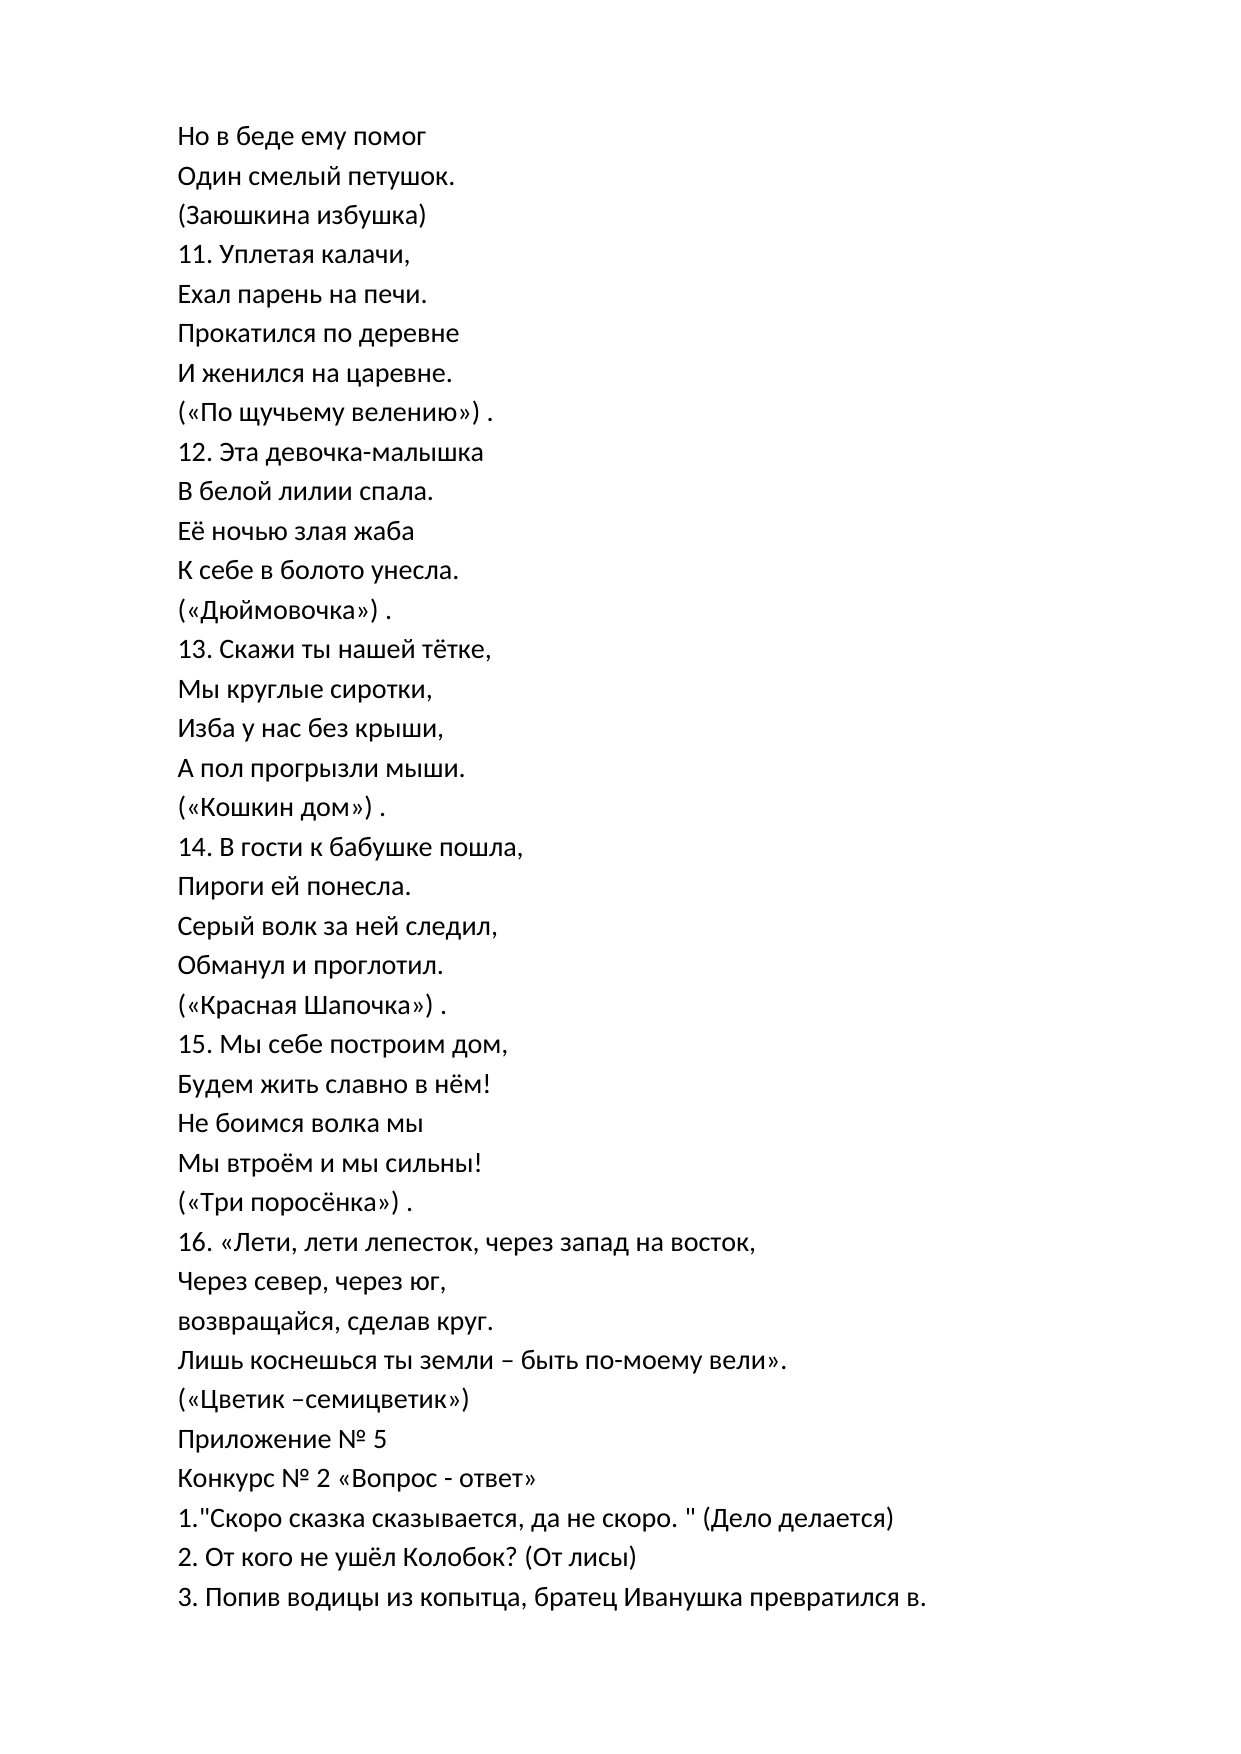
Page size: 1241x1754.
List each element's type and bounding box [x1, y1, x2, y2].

text [177, 118, 1152, 1613]
